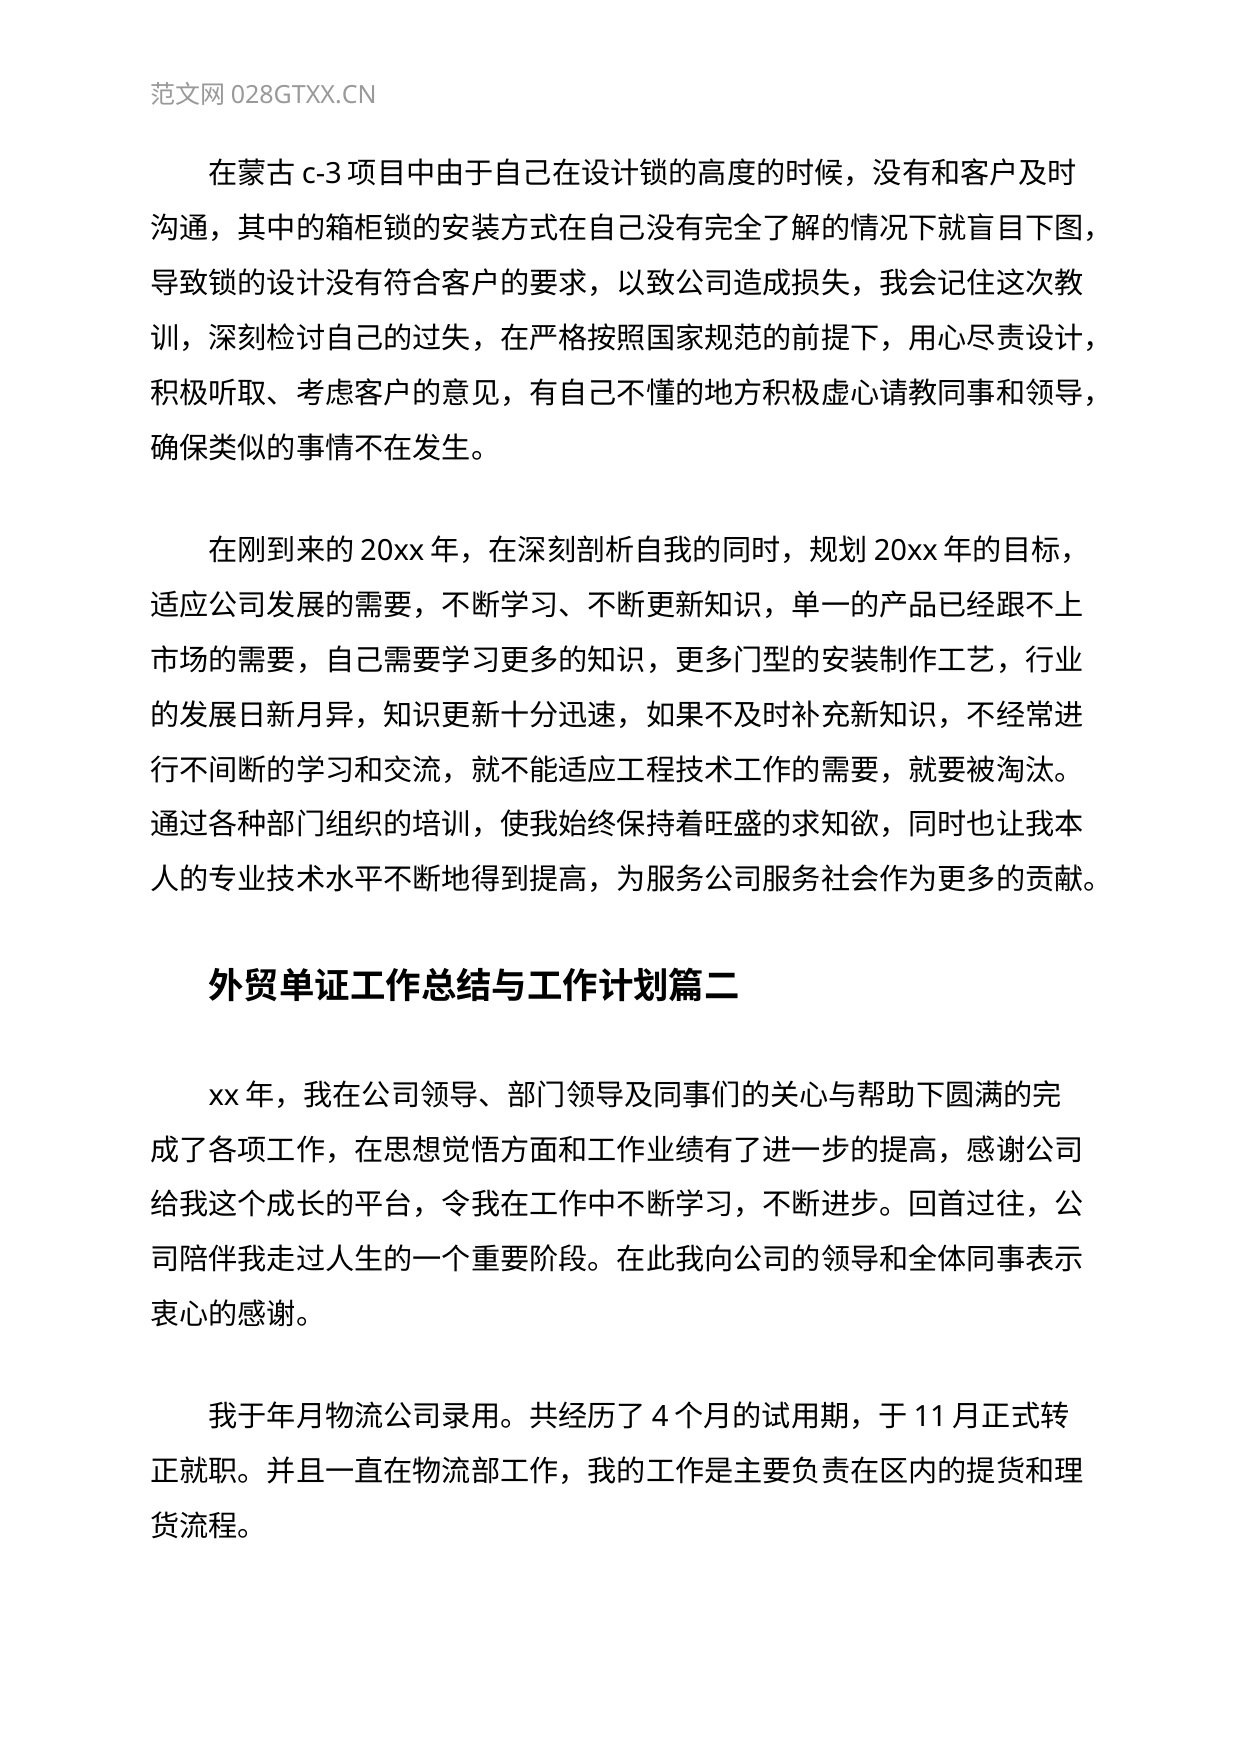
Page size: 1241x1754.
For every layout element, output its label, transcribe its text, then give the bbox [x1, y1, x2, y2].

text 外贸单证工作总结与工作计划篇二 [150, 958, 1090, 1009]
text 在刚到来的20xx年，在深刻剖析自我的同时，规划20xx年的目标，适应公司发展的需要，不断学习、不断更新知识，单一的产品已经跟不上市场的需要，自己需要学习更多的知识，更多门型的安装制作工艺，行业的发展日新月异，知识更新十分迅速，如果不及时补充新知识，不经常进行不间断的学习和交流，就不能适应工程技术工作的需要，就要被淘汰。通过各种部门组织的培训，使我始终保持着旺盛的求知欲，同时也让我本人的专业技术水平不断地得到提高，为服务公司服务社会作为更多的贡献。 [150, 526, 1090, 898]
text 在蒙古c-3项目中由于自己在设计锁的高度的时候，没有和客户及时沟通，其中的箱柜锁的安装方式在自己没有完全了解的情况下就盲目下图，导致锁的设计没有符合客户的要求，以致公司造成损失，我会记住这次教训，深刻检讨自己的过失，在严格按照国家规范的前提下，用心尽责设计，积极听取、考虑客户的意见，有自己不懂的地方积极虚心请教同事和领导，确保类似的事情不在发生。 [150, 150, 1090, 467]
text 我于年月物流公司录用。共经历了4个月的试用期，于11月正式转正就职。并且一直在物流部工作，我的工作是主要负责在区内的提货和理货流程。 [150, 1392, 1090, 1545]
text xx年，我在公司领导、部门领导及同事们的关心与帮助下圆满的完成了各项工作，在思想觉悟方面和工作业绩有了进一步的提高，感谢公司给我这个成长的平台，令我在工作中不断学习，不断进步。回首过往，公司陪伴我走过人生的一个重要阶段。在此我向公司的领导和全体同事表示衷心的感谢。 [150, 1071, 1090, 1333]
